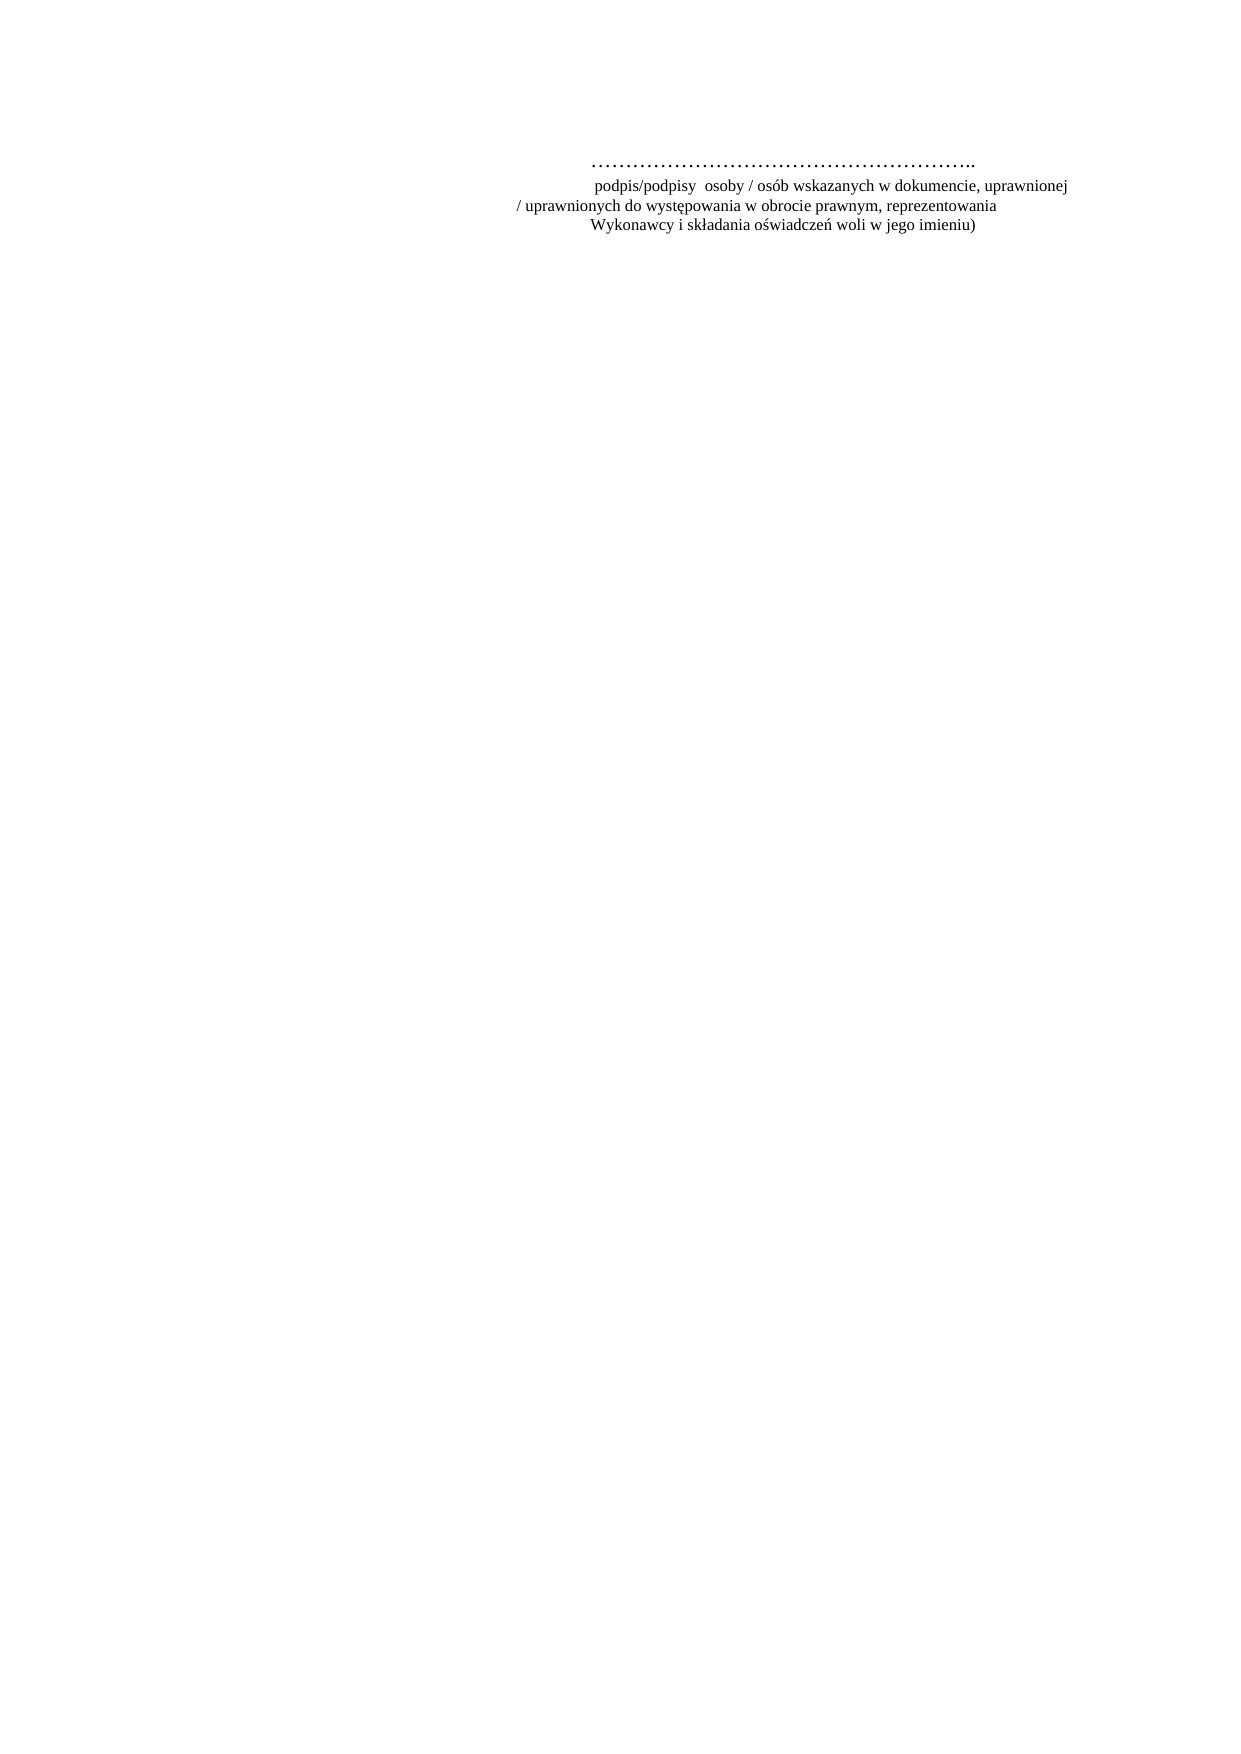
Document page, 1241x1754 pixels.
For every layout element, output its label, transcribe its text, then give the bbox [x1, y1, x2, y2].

text ……………………………………………….. podpis/podpisy osoby / osób wskazanych w dokumencie, uprawnionej / uprawnionych do występowania w obrocie prawnym, reprezentowania [516, 148, 1093, 215]
text Wykonawcy i składania oświadczeń woli w jego imieniu) [516, 215, 1093, 234]
